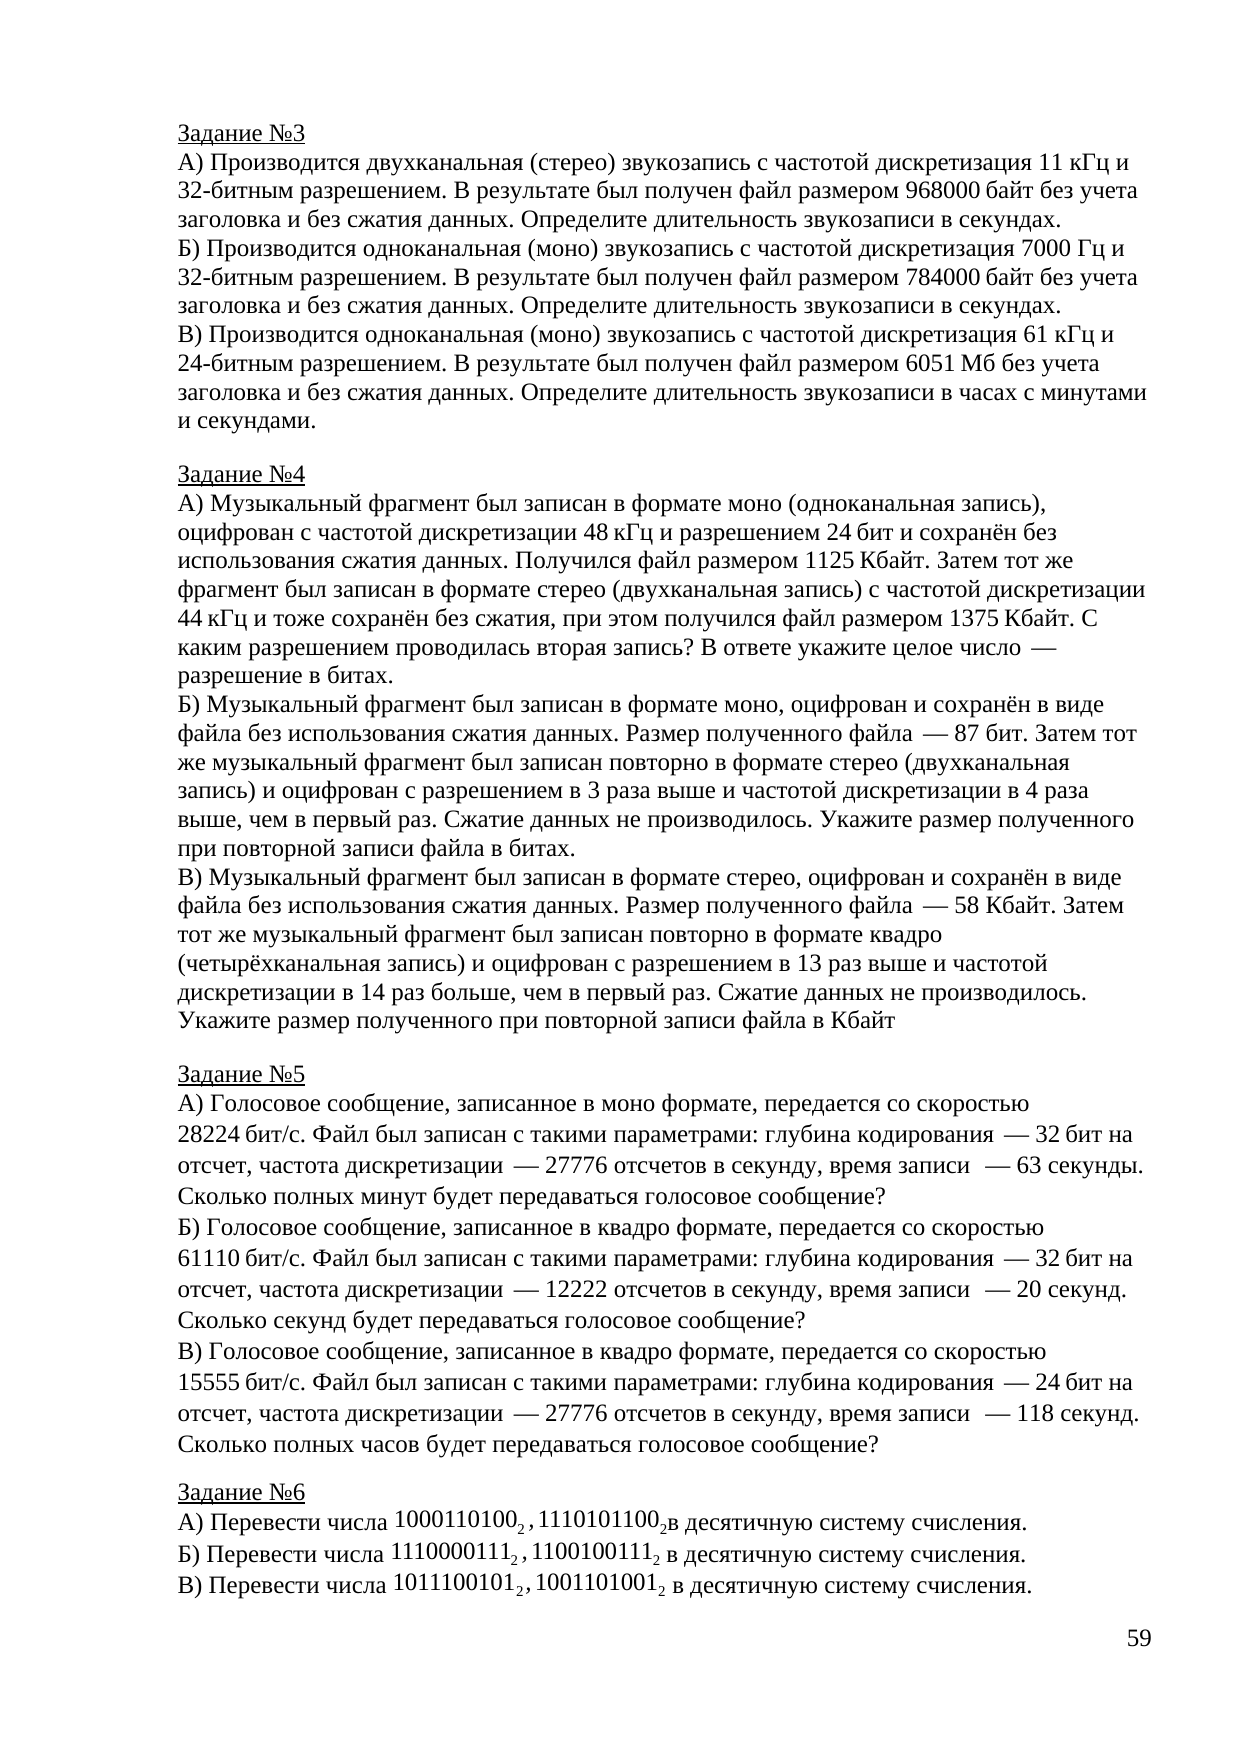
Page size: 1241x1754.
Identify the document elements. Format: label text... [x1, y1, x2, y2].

list А) Голосовое сообщение, записанное в моно формате, передается со скоростью 28224 бит/с. Файл был записан с такими параметрами: глубина кодирования — 32 бит на отсчет, частота дискретизации — 27776 отсчетов в секунду, время записи — 63 секунды. Сколько полных минут будет передаваться голосовое сообщение? [177, 1088, 1152, 1210]
list В) Голосовое сообщение, записанное в квадро формате, передается со скоростью 15555 бит/с. Файл был записан с такими параметрами: глубина кодирования — 24 бит на отсчет, частота дискретизации — 27776 отсчетов в секунду, время записи — 118 секунд. Сколько полных часов будет передаваться голосовое сообщение? [177, 1336, 1152, 1458]
text Задание №4 [177, 459, 1152, 488]
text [177, 1537, 1152, 1569]
text Задание №6 [177, 1477, 1152, 1506]
text Задание №5 [177, 1059, 1152, 1088]
list Б) Голосовое сообщение, записанное в квадро формате, передается со скоростью 61110 бит/с. Файл был записан с такими параметрами: глубина кодирования — 32 бит на отсчет, частота дискретизации — 12222 отсчетов в секунду, время записи — 20 секунд. Сколько секунд будет передаваться голосовое сообщение? [177, 1212, 1152, 1334]
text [177, 1506, 1152, 1537]
text Б) Музыкальный фрагмент был записан в формате моно, оцифрован и сохранён в виде файла без использования сжатия данных. Размер полученного файла — 87 бит. Затем тот же музыкальный фрагмент был записан повторно в формате стерео (двухканальная запись) и оцифрован с разрешением в 3 раза выше и частотой дискретизации в 4 раза выше, чем в первый раз. Сжатие данных не производилось. Укажите размер полученного при повторной записи файла в битах. [177, 689, 1152, 862]
text А) Производится двухканальная (стерео) звукозапись с частотой дискретизация 11 кГц и 32-битным разрешением. В результате был получен файл размером 968000 байт без учета заголовка и без сжатия данных. Определите длительность звукозаписи в секундах. [177, 147, 1152, 233]
text В) Производится одноканальная (моно) звукозапись с частотой дискретизация 61 кГц и 24-битным разрешением. В результате был получен файл размером 6051 Мб без учета заголовка и без сжатия данных. Определите длительность звукозаписи в часах с минутами и секундами. [177, 319, 1152, 434]
text Задание №3 [177, 118, 1152, 147]
text В) Музыкальный фрагмент был записан в формате стерео, оцифрован и сохранён в виде файла без использования сжатия данных. Размер полученного файла — 58 Кбайт. Затем тот же музыкальный фрагмент был записан повторно в формате квадро (четырёхканальная запись) и оцифрован с разрешением в 13 раз выше и частотой дискретизации в 14 раз больше, чем в первый раз. Сжатие данных не производилось. Укажите размер полученного при повторной записи файла в Кбайт [177, 862, 1152, 1034]
text А) Музыкальный фрагмент был записан в формате моно (одноканальная запись), оцифрован с частотой дискретизации 48 кГц и разрешением 24 бит и сохранён без использования сжатия данных. Получился файл размером 1125 Кбайт. Затем тот же фрагмент был записан в формате стерео (двухканальная запись) с частотой дискретизации 44 кГц и тоже сохранён без сжатия, при этом получился файл размером 1375 Кбайт. С каким разрешением проводилась вторая запись? В ответе укажите целое число — разрешение в битах. [177, 488, 1152, 689]
text В) Перевести числа в десятичную систему счисления. [177, 1569, 1152, 1600]
text Б) Производится одноканальная (моно) звукозапись с частотой дискретизация 7000 Гц и 32-битным разрешением. В результате был получен файл размером 784000 байт без учета заголовка и без сжатия данных. Определите длительность звукозаписи в секундах. [177, 233, 1152, 319]
